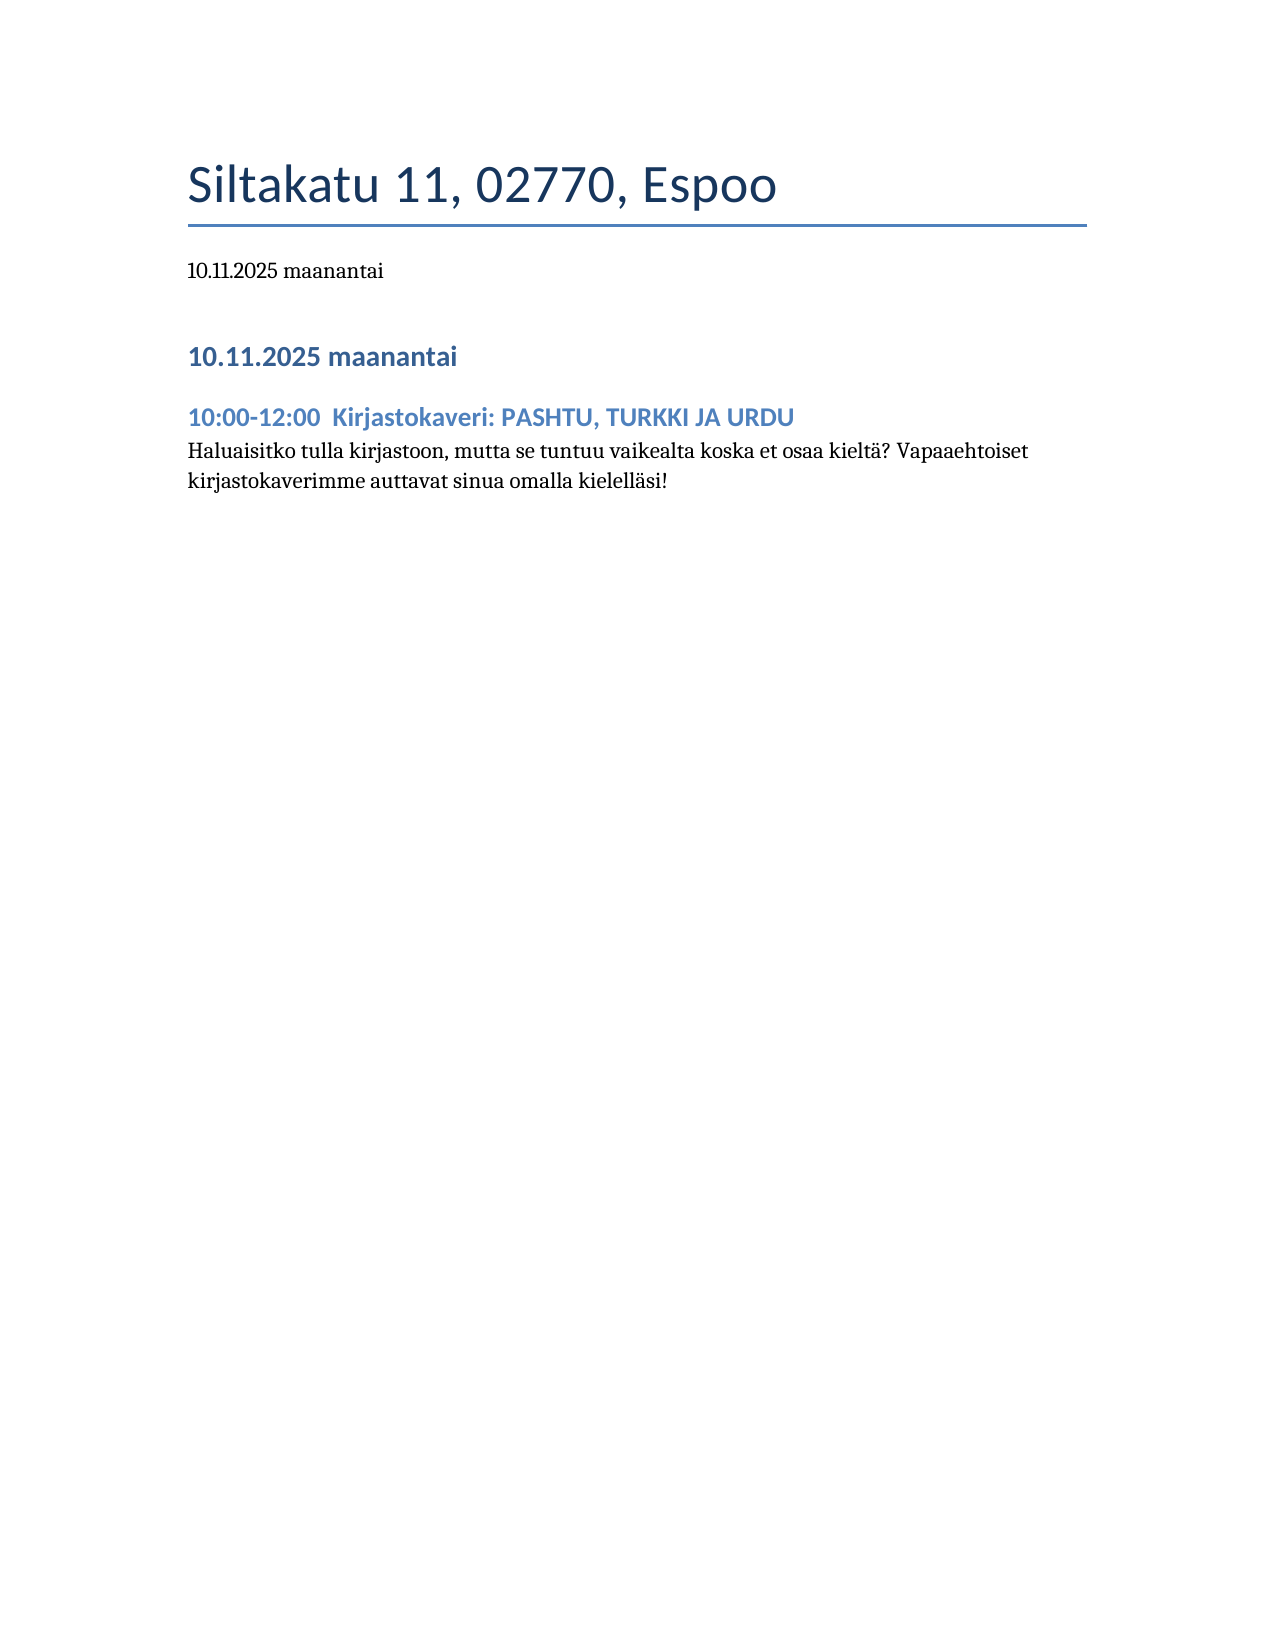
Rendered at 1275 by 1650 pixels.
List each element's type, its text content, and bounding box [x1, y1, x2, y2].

subtitle 10.11.2025 maanantai [187, 338, 1087, 374]
text Haluaisitko tulla kirjastoon, mutta se tuntuu vaikealta koska et osaa kieltä? Vapaaehtoiset kirjastokaverimme auttavat sinua omalla kielelläsi! [187, 438, 1087, 494]
subtitle 10:00-12:00 Kirjastokaveri: PASHTU, TURKKI JA URDU [187, 400, 1087, 433]
title Siltakatu 11, 02770, Espoo [187, 150, 1087, 227]
text 10.11.2025 maanantai [187, 258, 1087, 284]
